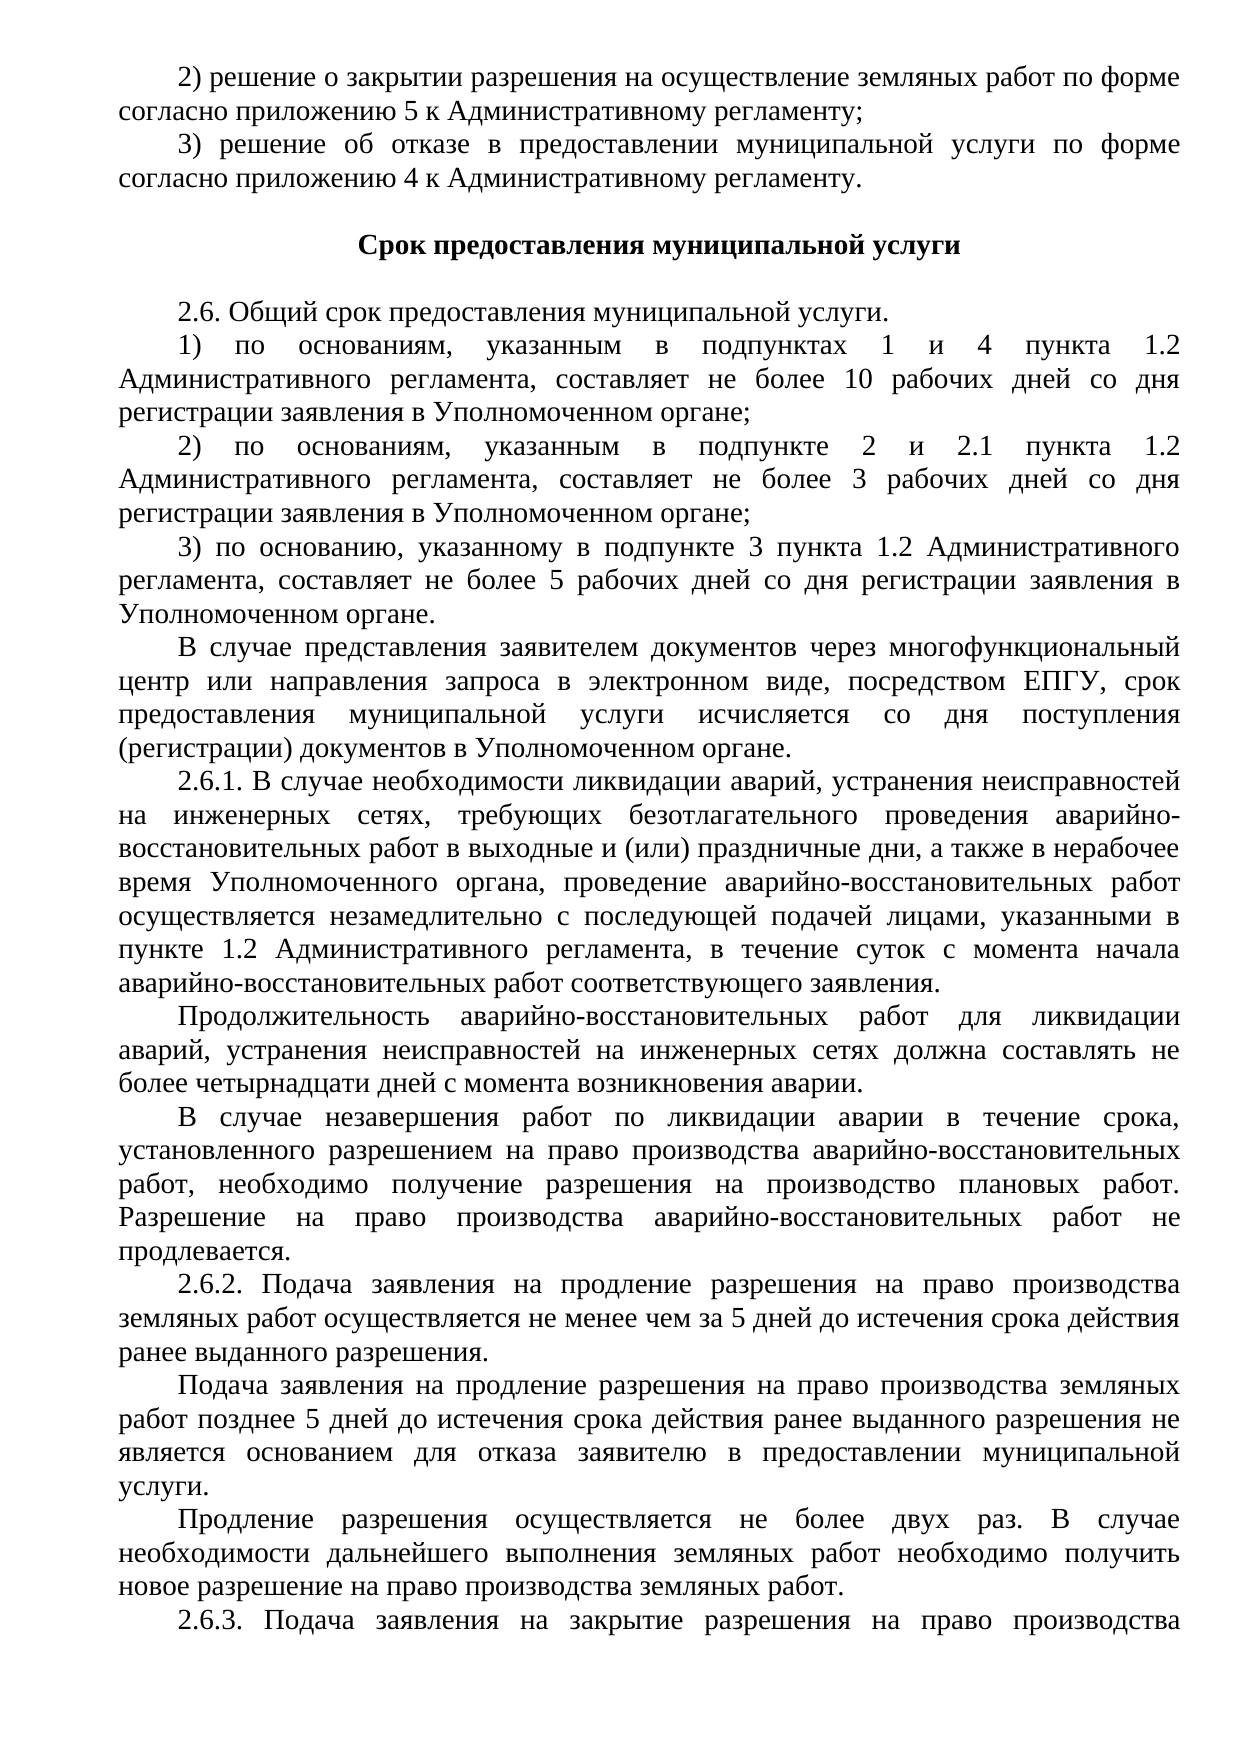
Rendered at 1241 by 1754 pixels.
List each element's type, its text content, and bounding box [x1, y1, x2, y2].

text 1) по основаниям, указанным в подпунктах 1 и 4 пункта 1.2 Административного регламента, составляет не более 10 рабочих дней со дня регистрации заявления в Уполномоченном органе; [118, 327, 1181, 428]
text Продление разрешения осуществляется не более двух раз. В случае необходимости дальнейшего выполнения земляных работ необходимо получить новое разрешение на право производства земляных работ. [118, 1501, 1181, 1602]
text 2) решение о закрытии разрешения на осуществление земляных работ по форме согласно приложению 5 к Административному регламенту; [118, 59, 1181, 126]
text В случае представления заявителем документов через многофункциональный центр или направления запроса в электронном виде, посредством ЕПГУ, срок предоставления муниципальной услуги исчисляется со дня поступления (регистрации) документов в Уполномоченном органе. [118, 629, 1181, 763]
text 2.6. Общий срок предоставления муниципальной услуги. [118, 294, 1181, 327]
text 3) решение об отказе в предоставлении муниципальной услуги по форме согласно приложению 4 к Административному регламенту. [118, 126, 1181, 193]
text 2.6.2. Подача заявления на продление разрешения на право производства земляных работ осуществляется не менее чем за 5 дней до истечения срока действия ранее выданного разрешения. [118, 1267, 1181, 1367]
text 3) по основанию, указанному в подпункте 3 пункта 1.2 Административного регламента, составляет не более 5 рабочих дней со дня регистрации заявления в Уполномоченном органе. [118, 529, 1181, 629]
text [118, 1602, 1181, 1636]
subtitle Срок предоставления муниципальной услуги [138, 227, 1181, 260]
text Подача заявления на продление разрешения на право производства земляных работ позднее 5 дней до истечения срока действия ранее выданного разрешения не является основанием для отказа заявителю в предоставлении муниципальной услуги. [118, 1367, 1181, 1501]
text 2) по основаниям, указанным в подпункте 2 и 2.1 пункта 1.2 Административного регламента, составляет не более 3 рабочих дней со дня регистрации заявления в Уполномоченном органе; [118, 428, 1181, 529]
text Продолжительность аварийно-восстановительных работ для ликвидации аварий, устранения неисправностей на инженерных сетях должна составлять не более четырнадцати дней с момента возникновения аварии. [118, 998, 1181, 1099]
text В случае незавершения работ по ликвидации аварии в течение срока, установленного разрешением на право производства аварийно-восстановительных работ, необходимо получение разрешения на производство плановых работ. Разрешение на право производства аварийно-восстановительных работ не продлевается. [118, 1099, 1181, 1267]
text 2.6.1. В случае необходимости ликвидации аварий, устранения неисправностей на инженерных сетях, требующих безотлагательного проведения аварийно-восстановительных работ в выходные и (или) праздничные дни, а также в нерабочее время Уполномоченного органа, проведение аварийно-восстановительных работ осуществляется незамедлительно с последующей подачей лицами, указанными в пункте 1.2 Административного регламента, в течение суток с момента начала аварийно-восстановительных работ соответствующего заявления. [118, 763, 1181, 998]
